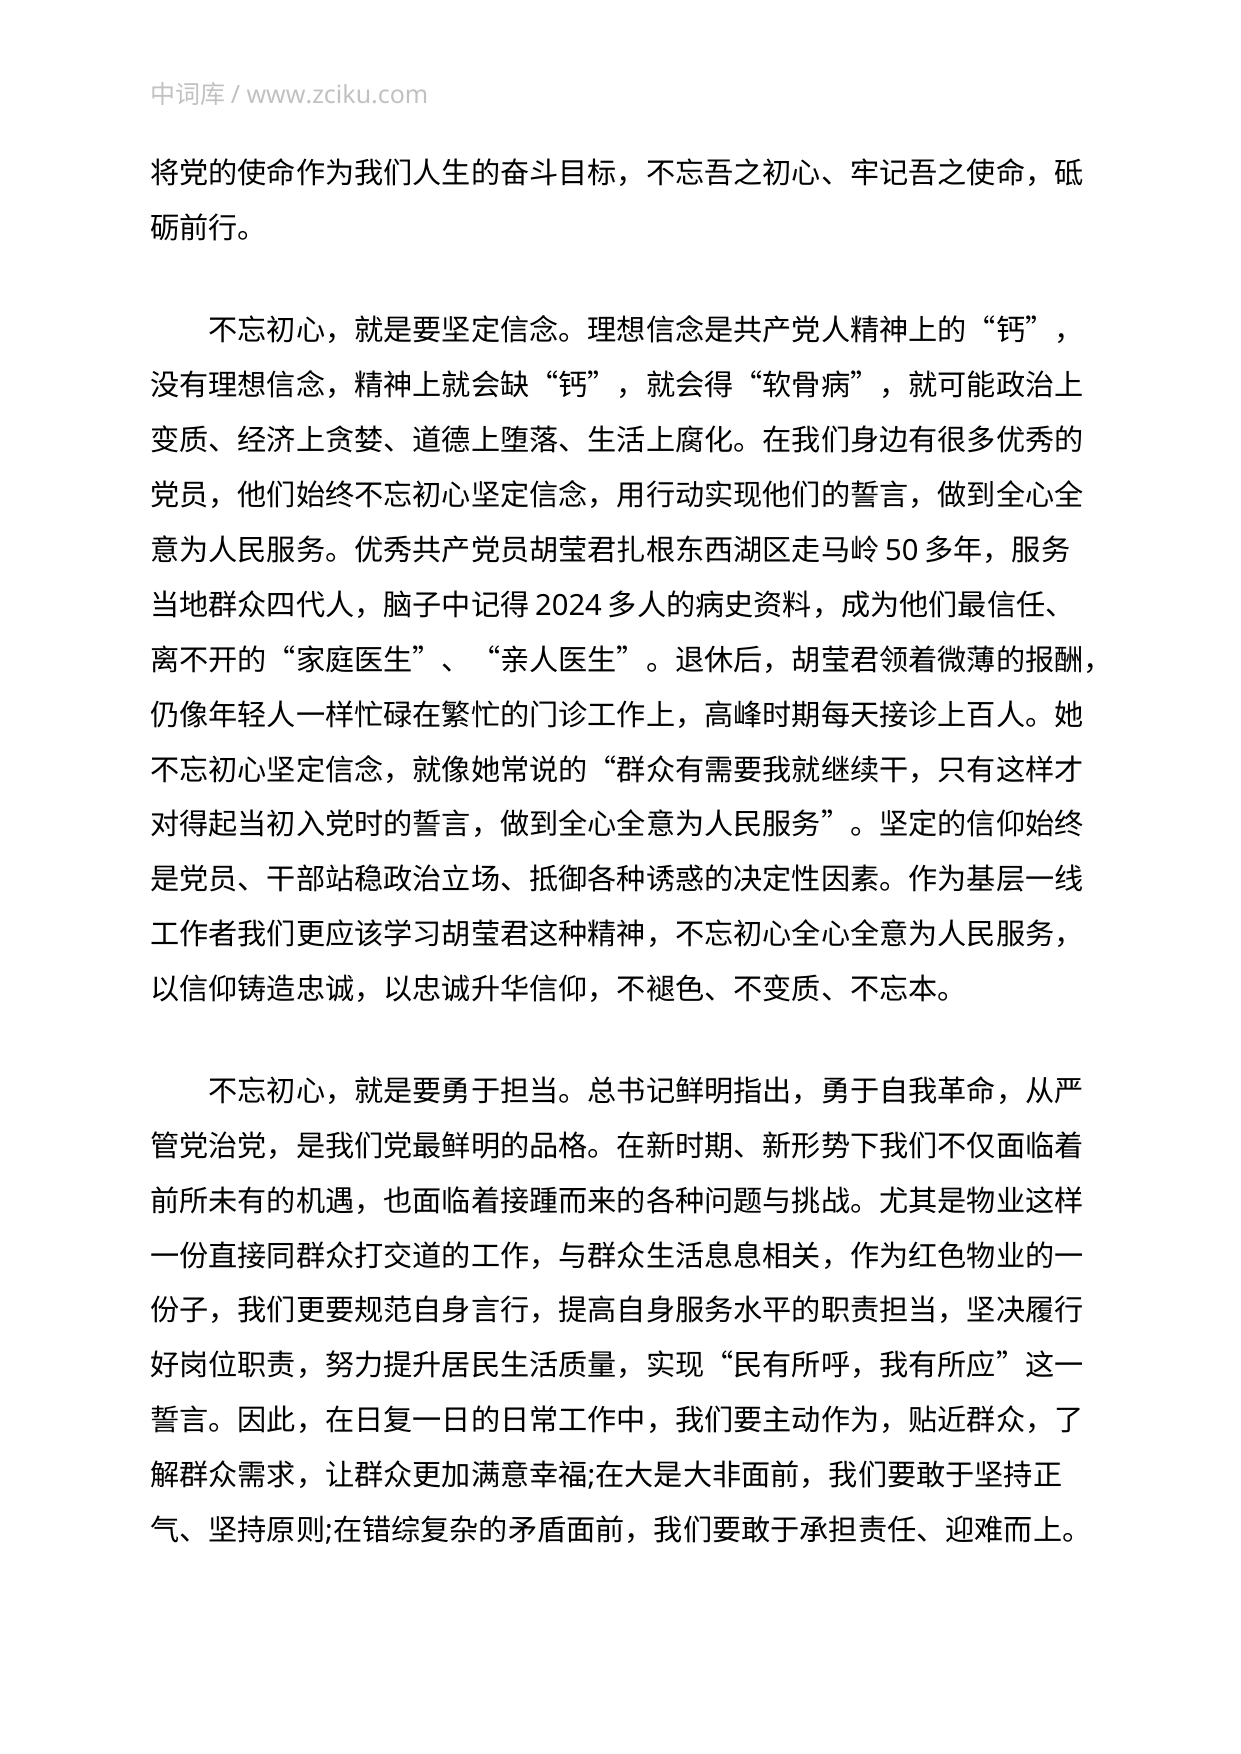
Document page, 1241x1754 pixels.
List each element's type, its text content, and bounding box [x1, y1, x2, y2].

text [150, 150, 1090, 247]
text 不忘初心，就是要勇于担当。总书记鲜明指出，勇于自我革命，从严管党治党，是我们党最鲜明的品格。在新时期、新形势下我们不仅面临着前所未有的机遇，也面临着接踵而来的各种问题与挑战。尤其是物业这样一份直接同群众打交道的工作，与群众生活息息相关，作为红色物业的一份子，我们更要规范自身言行，提高自身服务水平的职责担当，坚决履行好岗位职责，努力提升居民生活质量，实现“民有所呼，我有所应”这一誓言。因此，在日复一日的日常工作中，我们要主动作为，贴近群众，了解群众需求，让群众更加满意幸福;在大是大非面前，我们要敢于坚持正气、坚持原则;在错综复杂的矛盾面前，我们要敢于承担责任、迎难而上。 [150, 1067, 1090, 1549]
text 不忘初心，就是要坚定信念。理想信念是共产党人精神上的“钙”，没有理想信念，精神上就会缺“钙”，就会得“软骨病”，就可能政治上变质、经济上贪婪、道德上堕落、生活上腐化。在我们身边有很多优秀的党员，他们始终不忘初心坚定信念，用行动实现他们的誓言，做到全心全意为人民服务。优秀共产党员胡莹君扎根东西湖区走马岭50多年，服务当地群众四代人，脑子中记得2024多人的病史资料，成为他们最信任、离不开的“家庭医生”、“亲人医生”。退休后，胡莹君领着微薄的报酬，仍像年轻人一样忙碌在繁忙的门诊工作上，高峰时期每天接诊上百人。她不忘初心坚定信念，就像她常说的“群众有需要我就继续干，只有这样才对得起当初入党时的誓言，做到全心全意为人民服务”。坚定的信仰始终是党员、干部站稳政治立场、抵御各种诱惑的决定性因素。作为基层一线工作者我们更应该学习胡莹君这种精神，不忘初心全心全意为人民服务，以信仰铸造忠诚，以忠诚升华信仰，不褪色、不变质、不忘本。 [150, 307, 1090, 1008]
